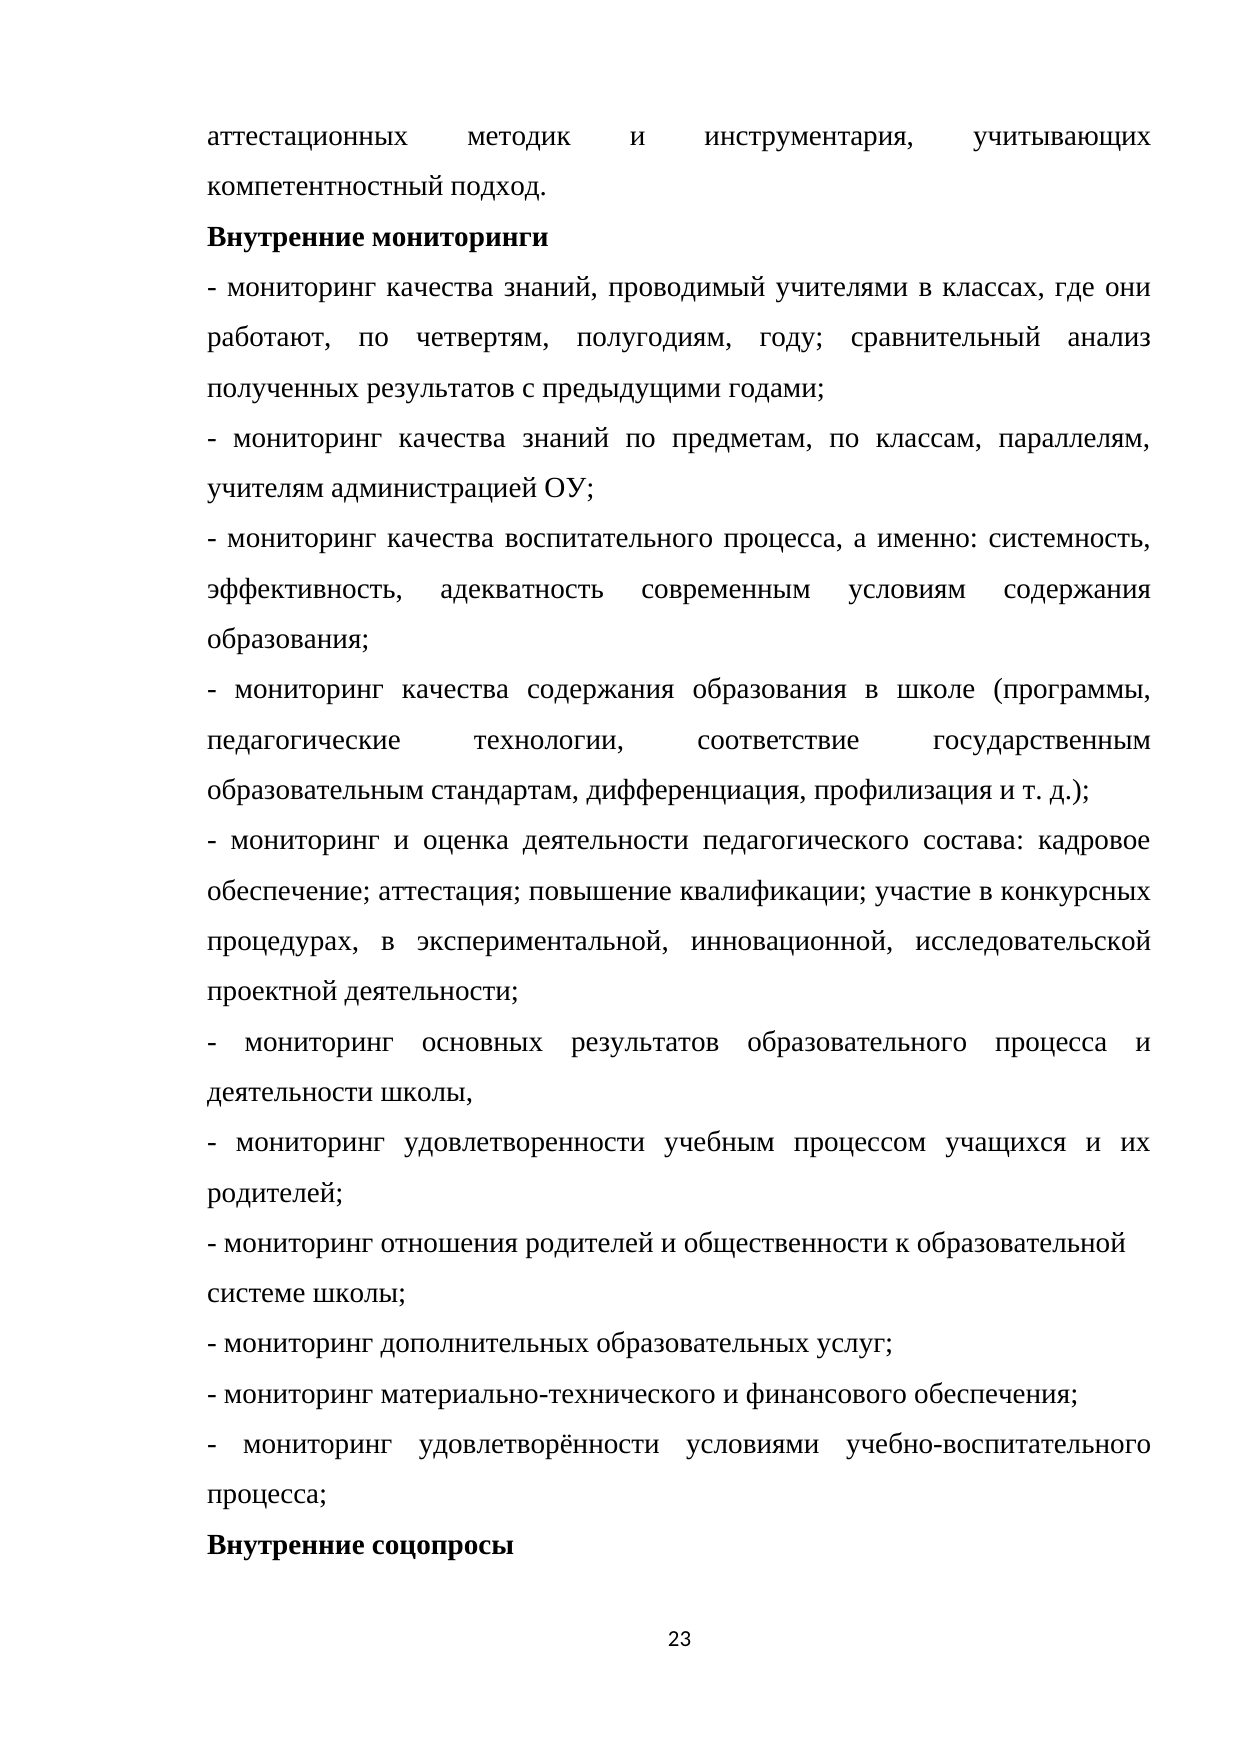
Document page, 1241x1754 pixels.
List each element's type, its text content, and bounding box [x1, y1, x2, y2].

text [207, 118, 1152, 202]
text - мониторинг удовлетворенности учебным процессом учащихся и их родителей; [207, 1124, 1152, 1208]
text - мониторинг качества знаний, проводимый учителями в классах, где они работают, по четвертям, полугодиям, году; сравнительный анализ полученных результатов с предыдущими годами; [207, 269, 1152, 403]
text - мониторинг отношения родителей и общественности к образовательной [207, 1225, 1152, 1258]
text Внутренние соцопросы [207, 1527, 1152, 1560]
text - мониторинг и оценка деятельности педагогического состава: кадровое обеспечение; аттестация; повышение квалификации; участие в конкурсных процедурах, в экспериментальной, инновационной, исследовательской проектной деятельности; [207, 822, 1152, 1007]
text Внутренние мониторинги [207, 219, 1152, 252]
text - мониторинг удовлетворённости условиями учебно-воспитательного процесса; [207, 1426, 1152, 1510]
text - мониторинг качества содержания образования в школе (программы, педагогические технологии, соответствие государственным образовательным стандартам, дифференциация, профилизация и т. д.); [207, 672, 1152, 806]
text системе школы; [207, 1275, 1152, 1309]
text - мониторинг качества знаний по предметам, по классам, параллелям, учителям администрацией ОУ; [207, 420, 1152, 504]
text - мониторинг материально-технического и финансового обеспечения; [207, 1376, 1152, 1409]
text - мониторинг основных результатов образовательного процесса и деятельности школы, [207, 1024, 1152, 1108]
text - мониторинг качества воспитательного процесса, а именно: системность, эффективность, адекватность современным условиям содержания образования; [207, 521, 1152, 655]
text - мониторинг дополнительных образовательных услуг; [207, 1326, 1152, 1359]
